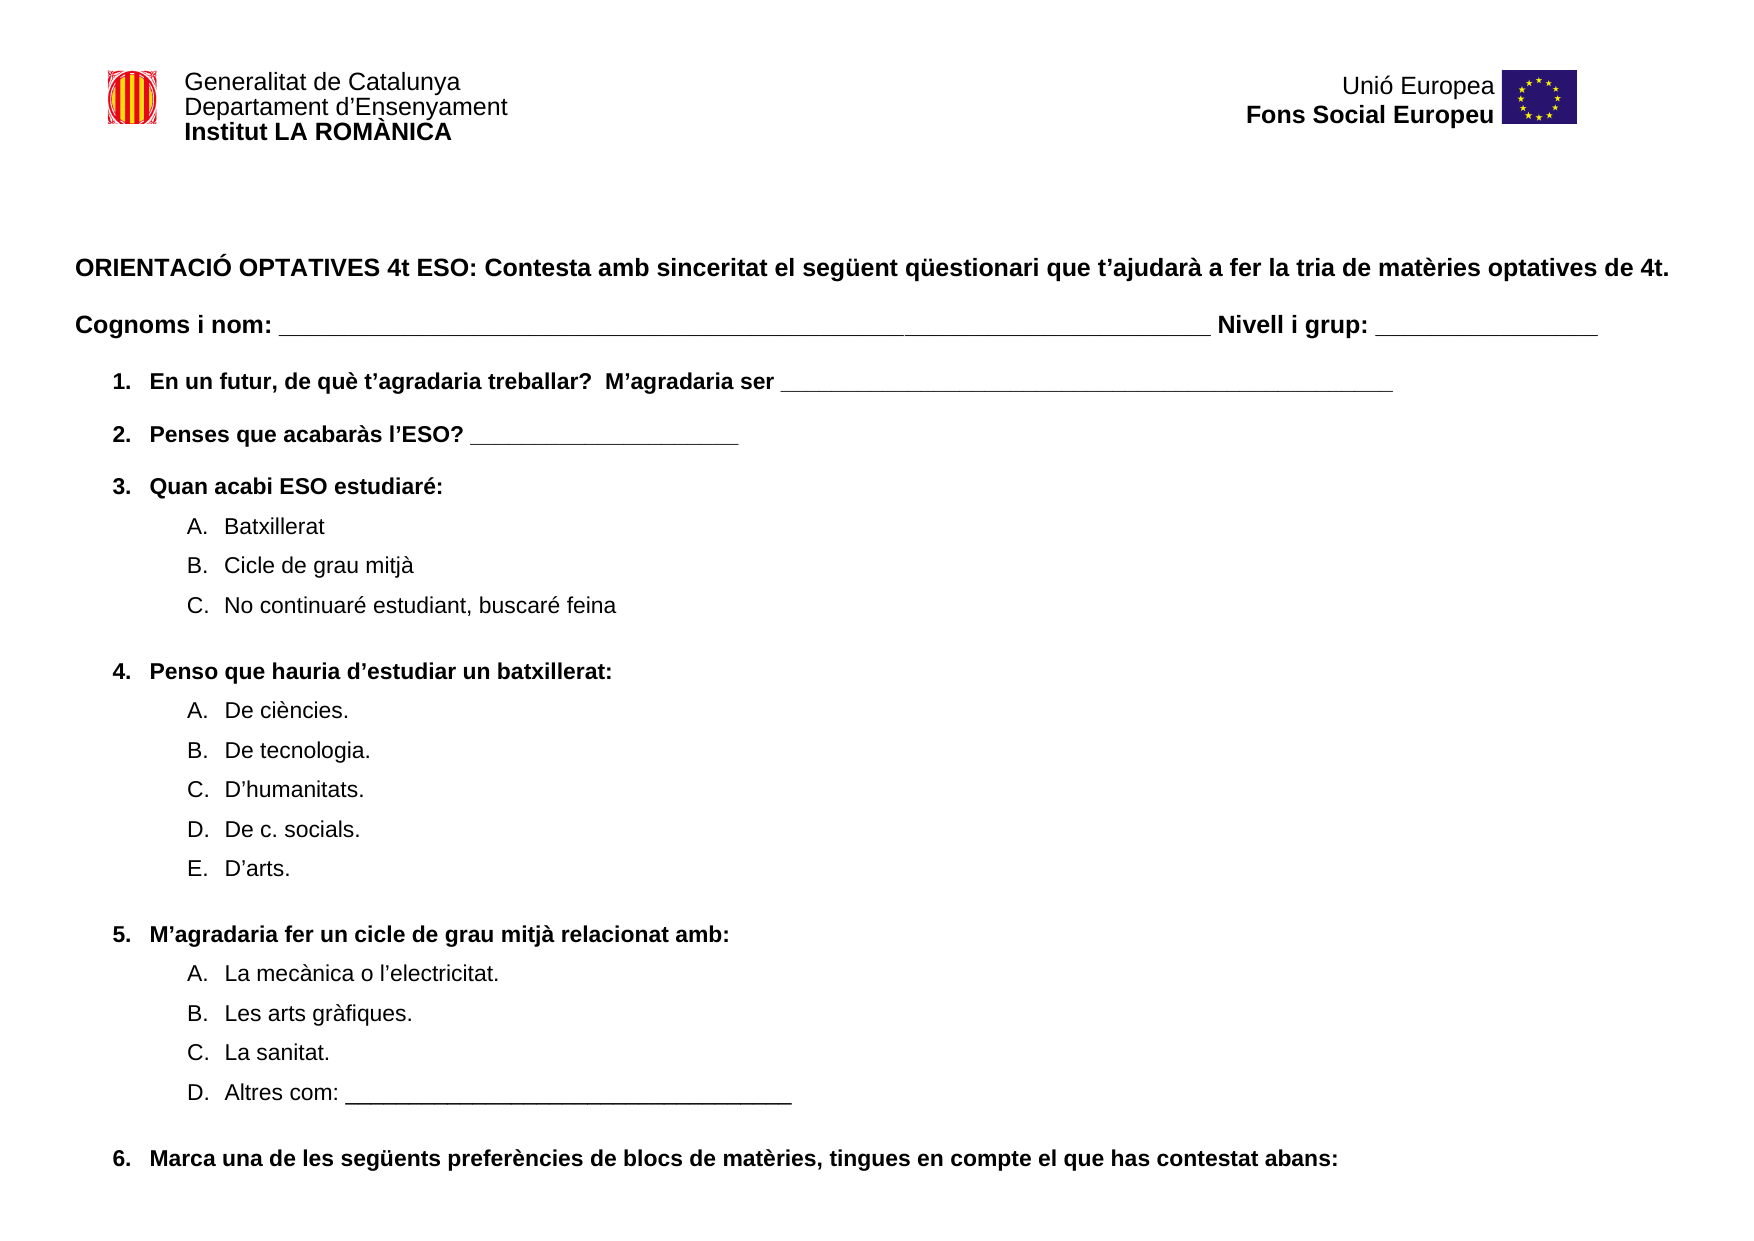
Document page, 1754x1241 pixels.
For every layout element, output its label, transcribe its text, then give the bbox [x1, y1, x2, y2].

list De tecnologia. [187, 737, 1679, 763]
picture [107, 70, 157, 124]
list D’humanitats. [187, 776, 1679, 802]
list Penso que hauria d’estudiar un batxillerat: [112, 658, 1679, 684]
list Marca una de les següents preferències de blocs de matèries, tingues en compte el que has contestat abans: [112, 1144, 1679, 1171]
list De ciències. [187, 697, 1679, 723]
list La mecànica o l’electricitat. [187, 960, 1679, 987]
list La sanitat. [187, 1039, 1679, 1066]
list De c. socials. [187, 816, 1679, 842]
table_header Generalitat de Catalunya Departament d’Ensenyament Institut LA ROMÀNICA [177, 71, 855, 167]
table_header [1502, 71, 1629, 167]
table_header Unió Europea Fons Social Europeu [855, 71, 1502, 167]
list Batxillerat [187, 513, 1679, 539]
list Altres com: ___________________________________ [187, 1079, 1679, 1105]
list Les arts gràfiques. [187, 1000, 1679, 1026]
table_header [75, 71, 177, 167]
list En un futur, de què t’agradaria treballar? M’agradaria ser ________________________________________________ [112, 368, 1679, 394]
list D’arts. [187, 855, 1679, 881]
list M’agradaria fer un cicle de grau mitjà relacionat amb: [112, 921, 1679, 947]
text Cognoms i nom: ___________________________________________________________________ Nivell i grup: ________________ [75, 310, 1679, 339]
list Quan acabi ESO estudiaré: [112, 473, 1679, 500]
list Cicle de grau mitjà [187, 552, 1679, 579]
list No continuaré estudiant, buscaré feina [187, 592, 1679, 618]
picture [1501, 70, 1577, 124]
list Penses que acabaràs l’ESO? _____________________ [112, 421, 1679, 447]
text ORIENTACIÓ OPTATIVES 4t ESO: Contesta amb sinceritat el següent qüestionari que t’ajudarà a fer la tria de matèries optatives de 4t. [75, 253, 1679, 282]
